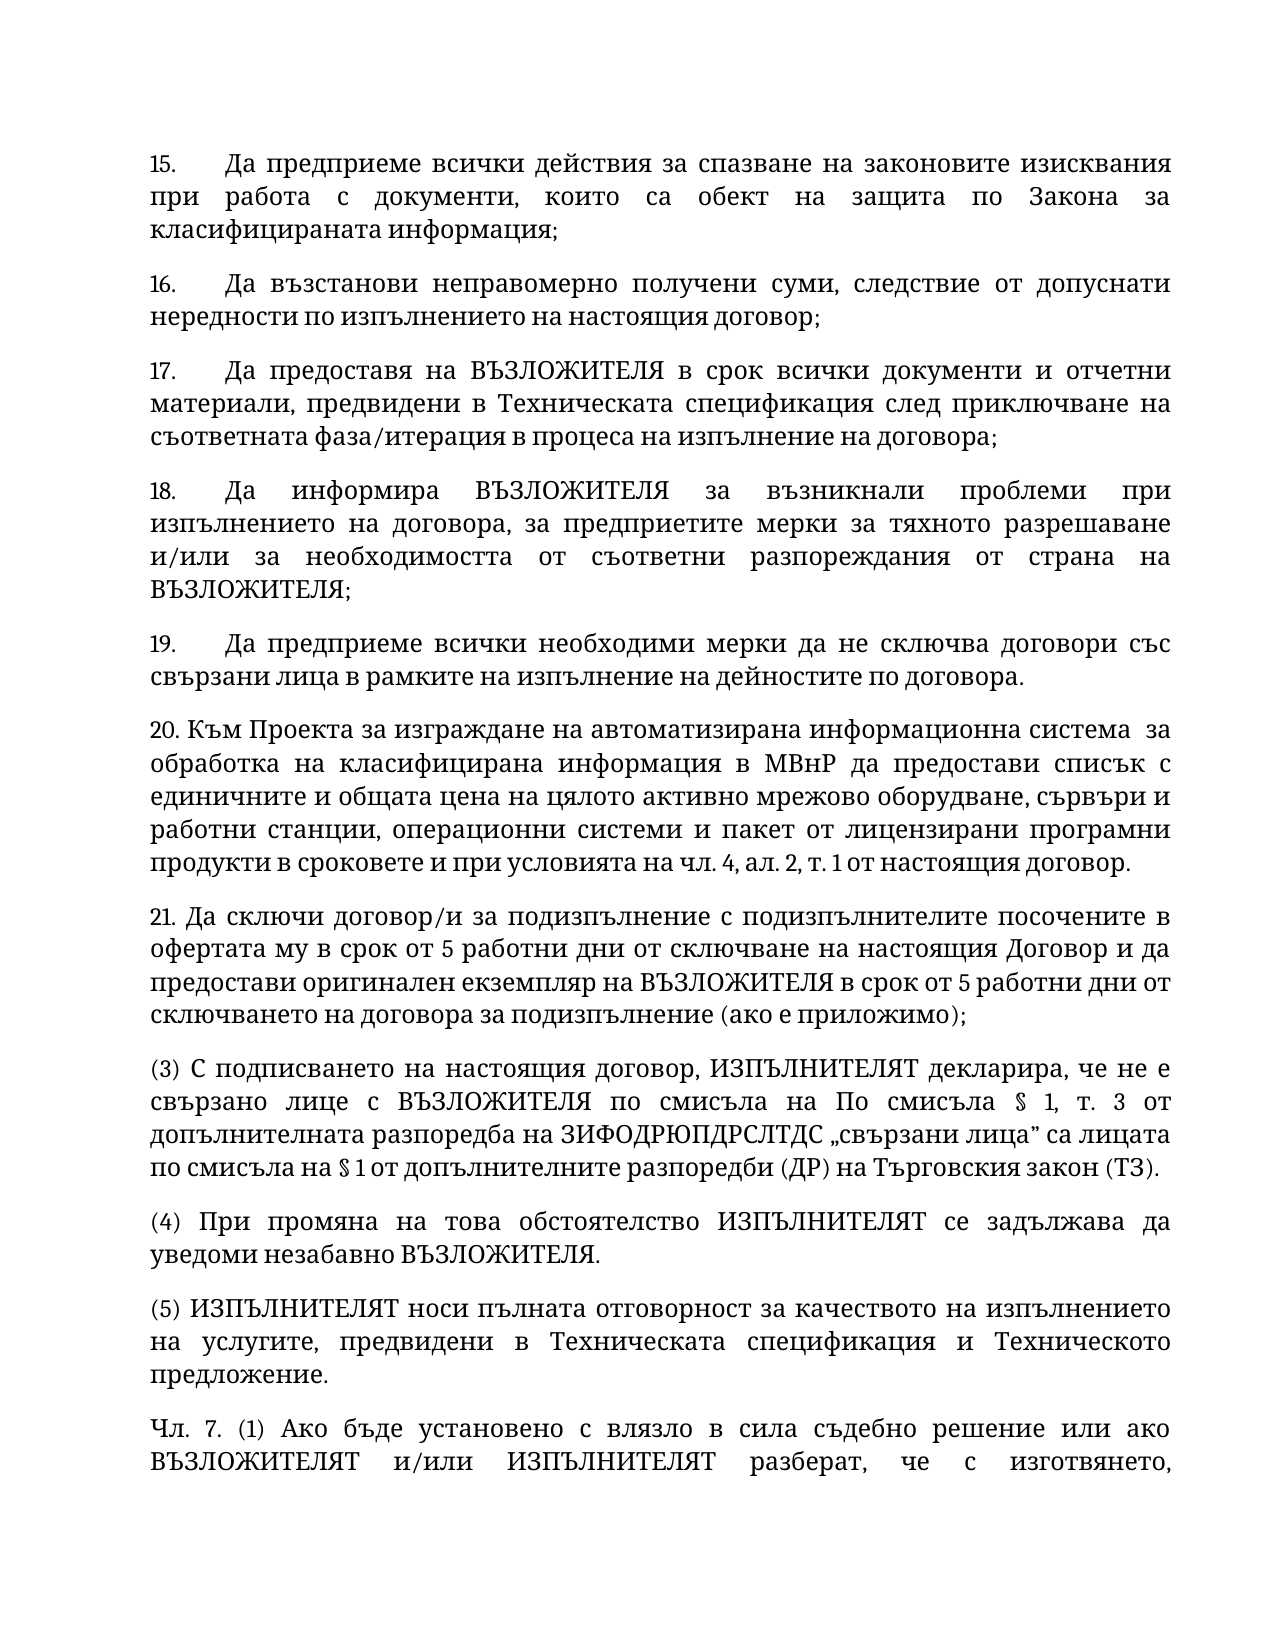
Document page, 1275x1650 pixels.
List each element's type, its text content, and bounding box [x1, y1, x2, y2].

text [150, 1415, 1172, 1477]
text (3) С подписването на настоящия договор, ИЗПЪЛНИТЕЛЯТ декларира, че не е свързано лице с ВЪЗЛОЖИТЕЛЯ по смисъла на По смисъла § 1, т. 3 от допълнителната разпоредба на ЗИФОДРЮПДРСЛТДС „свързани лица” са лицата по смисъла на § 1 от допълнителните разпоредби (ДР) на Търговския закон (ТЗ). [150, 1055, 1172, 1183]
text (5) ИЗПЪЛНИТЕЛЯТ носи пълната отговорност за качеството на изпълнението на услугите, предвидени в Техническата спецификация и Техническото предложение. [150, 1295, 1172, 1390]
text (4) При промяна на това обстоятелство ИЗПЪЛНИТЕЛЯТ се задължава да уведоми незабавно ВЪЗЛОЖИТЕЛЯ. [150, 1208, 1172, 1270]
text 15. Да предприеме всички действия за спазване на законовите изисквания при работа с документи, които са обект на защита по Закона за класифицираната информация; [150, 150, 1172, 245]
text 18. Да информира ВЪЗЛОЖИТЕЛЯ за възникнали проблеми при изпълнението на договора, за предприетите мерки за тяхното разрешаване и/или за необходимостта от съответни разпореждания от страна на ВЪЗЛОЖИТЕЛЯ; [150, 477, 1172, 604]
text 19. Да предприеме всички необходими мерки да не сключва договори със свързани лица в рамките на изпълнение на дейностите по договора. [150, 629, 1172, 691]
text 16. Да възстанови неправомерно получени суми, следствие от допуснати нередности по изпълнението на настоящия договор; [150, 270, 1172, 332]
text 20. Към Проекта за изграждане на автоматизирана информационна система за обработка на класифицирана информация в МВнР да предостави списък с единичните и общата цена на цялото активно мрежово оборудване, сървъри и работни станции, операционни системи и пакет от лицензирани програмни продукти в сроковете и при условията на чл. 4, ал. 2, т. 1 от настоящия договор. [150, 716, 1172, 877]
text 21. Да сключи договор/и за подизпълнение с подизпълнителите посочените в офертата му в срок от 5 работни дни от сключване на настоящия Договор и да предостави оригинален екземпляр на ВЪЗЛОЖИТЕЛЯ в срок от 5 работни дни от сключването на договора за подизпълнение (ако е приложимо); [150, 902, 1172, 1030]
text 17. Да предоставя на ВЪЗЛОЖИТЕЛЯ в срок всички документи и отчетни материали, предвидени в Техническата спецификация след приключване на съответната фаза/итерация в процеса на изпълнение на договора; [150, 357, 1172, 452]
